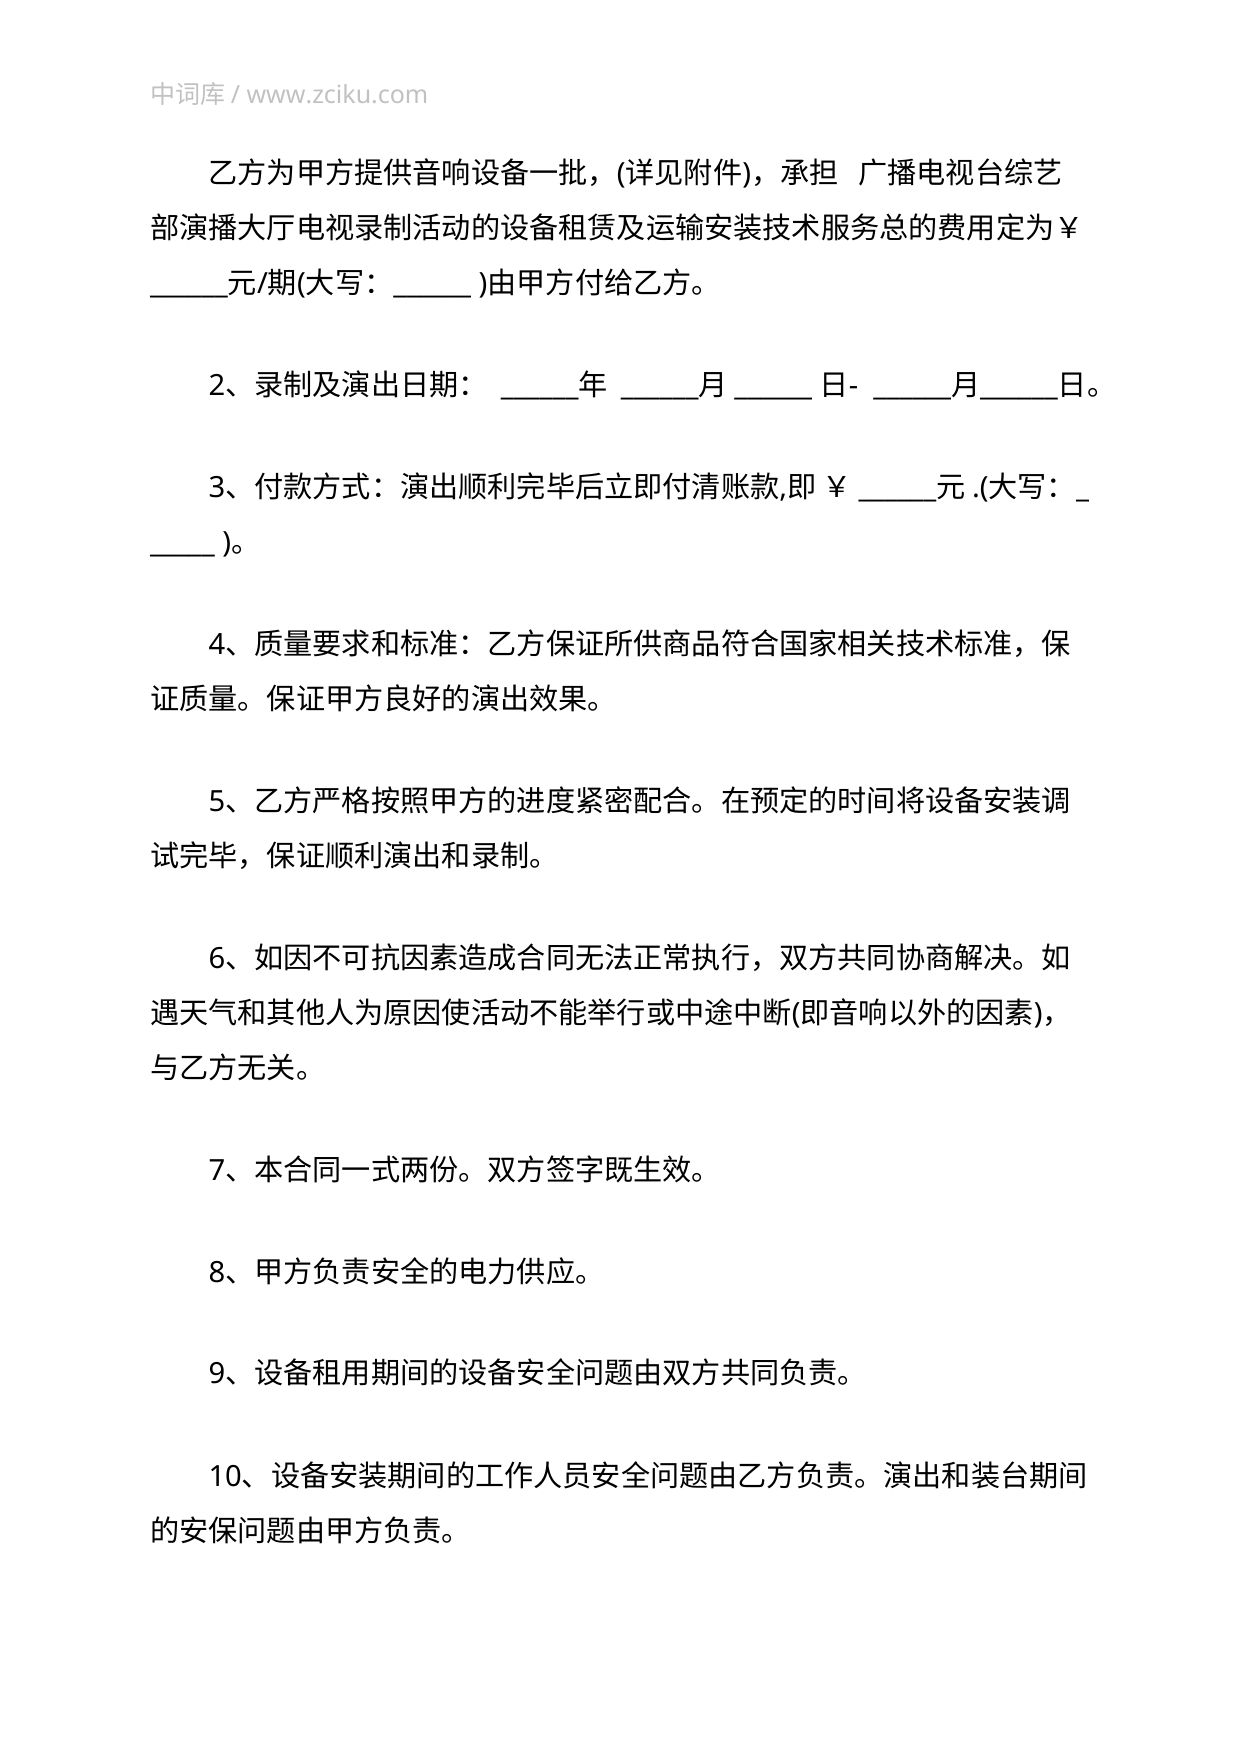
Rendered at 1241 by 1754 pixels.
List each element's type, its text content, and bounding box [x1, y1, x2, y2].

text 乙方为甲方提供音响设备一批，(详见附件)，承担 广播电视台综艺部演播大厅电视录制活动的设备租赁及运输安装技术服务总的费用定为￥ ______元/期(大写：______ )由甲方付给乙方。 [150, 150, 1090, 302]
text 10、设备安装期间的工作人员安全问题由乙方负责。演出和装台期间的安保问题由甲方负责。 [150, 1452, 1090, 1549]
text 3、付款方式：演出顺利完毕后立即付清账款,即 ￥ ______元 .(大写：______ )。 [150, 464, 1090, 561]
text 7、本合同一式两份。双方签字既生效。 [150, 1146, 1090, 1188]
text 9、设备租用期间的设备安全问题由双方共同负责。 [150, 1350, 1090, 1392]
text 2、录制及演出日期： ______年 ______月 ______ 日- ______月______日。 [150, 362, 1090, 404]
text 6、如因不可抗因素造成合同无法正常执行，双方共同协商解决。如遇天气和其他人为原因使活动不能举行或中途中断(即音响以外的因素)，与乙方无关。 [150, 934, 1090, 1087]
text 5、乙方严格按照甲方的进度紧密配合。在预定的时间将设备安装调试完毕，保证顺利演出和录制。 [150, 778, 1090, 875]
text 4、质量要求和标准：乙方保证所供商品符合国家相关技术标准，保证质量。保证甲方良好的演出效果。 [150, 621, 1090, 718]
text 8、甲方负责安全的电力供应。 [150, 1248, 1090, 1291]
